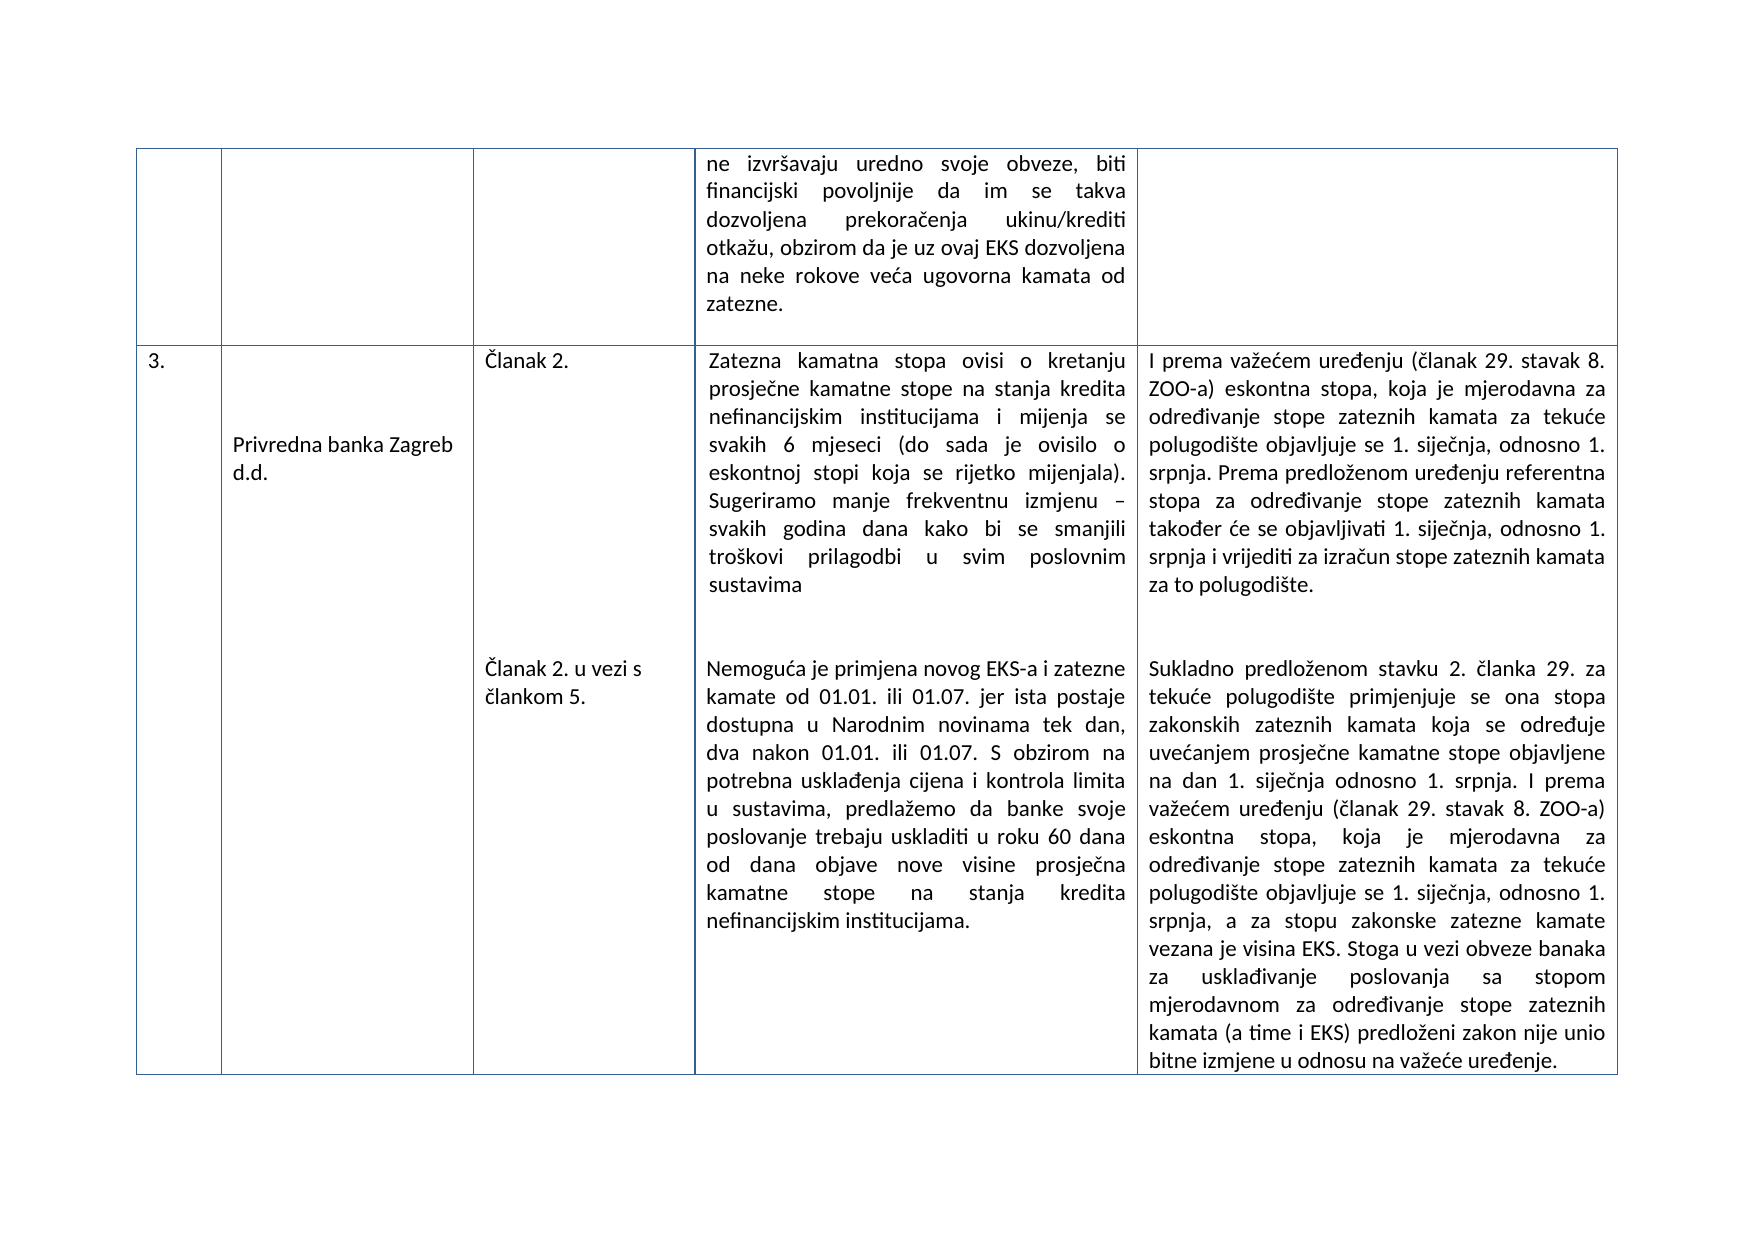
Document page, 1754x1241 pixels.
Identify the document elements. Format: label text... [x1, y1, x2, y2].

table_cell 3. [137, 346, 221, 1074]
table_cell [222, 149, 473, 345]
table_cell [696, 149, 1137, 345]
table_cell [1138, 149, 1617, 345]
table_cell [474, 346, 694, 1074]
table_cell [222, 346, 473, 1074]
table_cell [474, 149, 694, 345]
table_cell 2. [137, 149, 221, 345]
